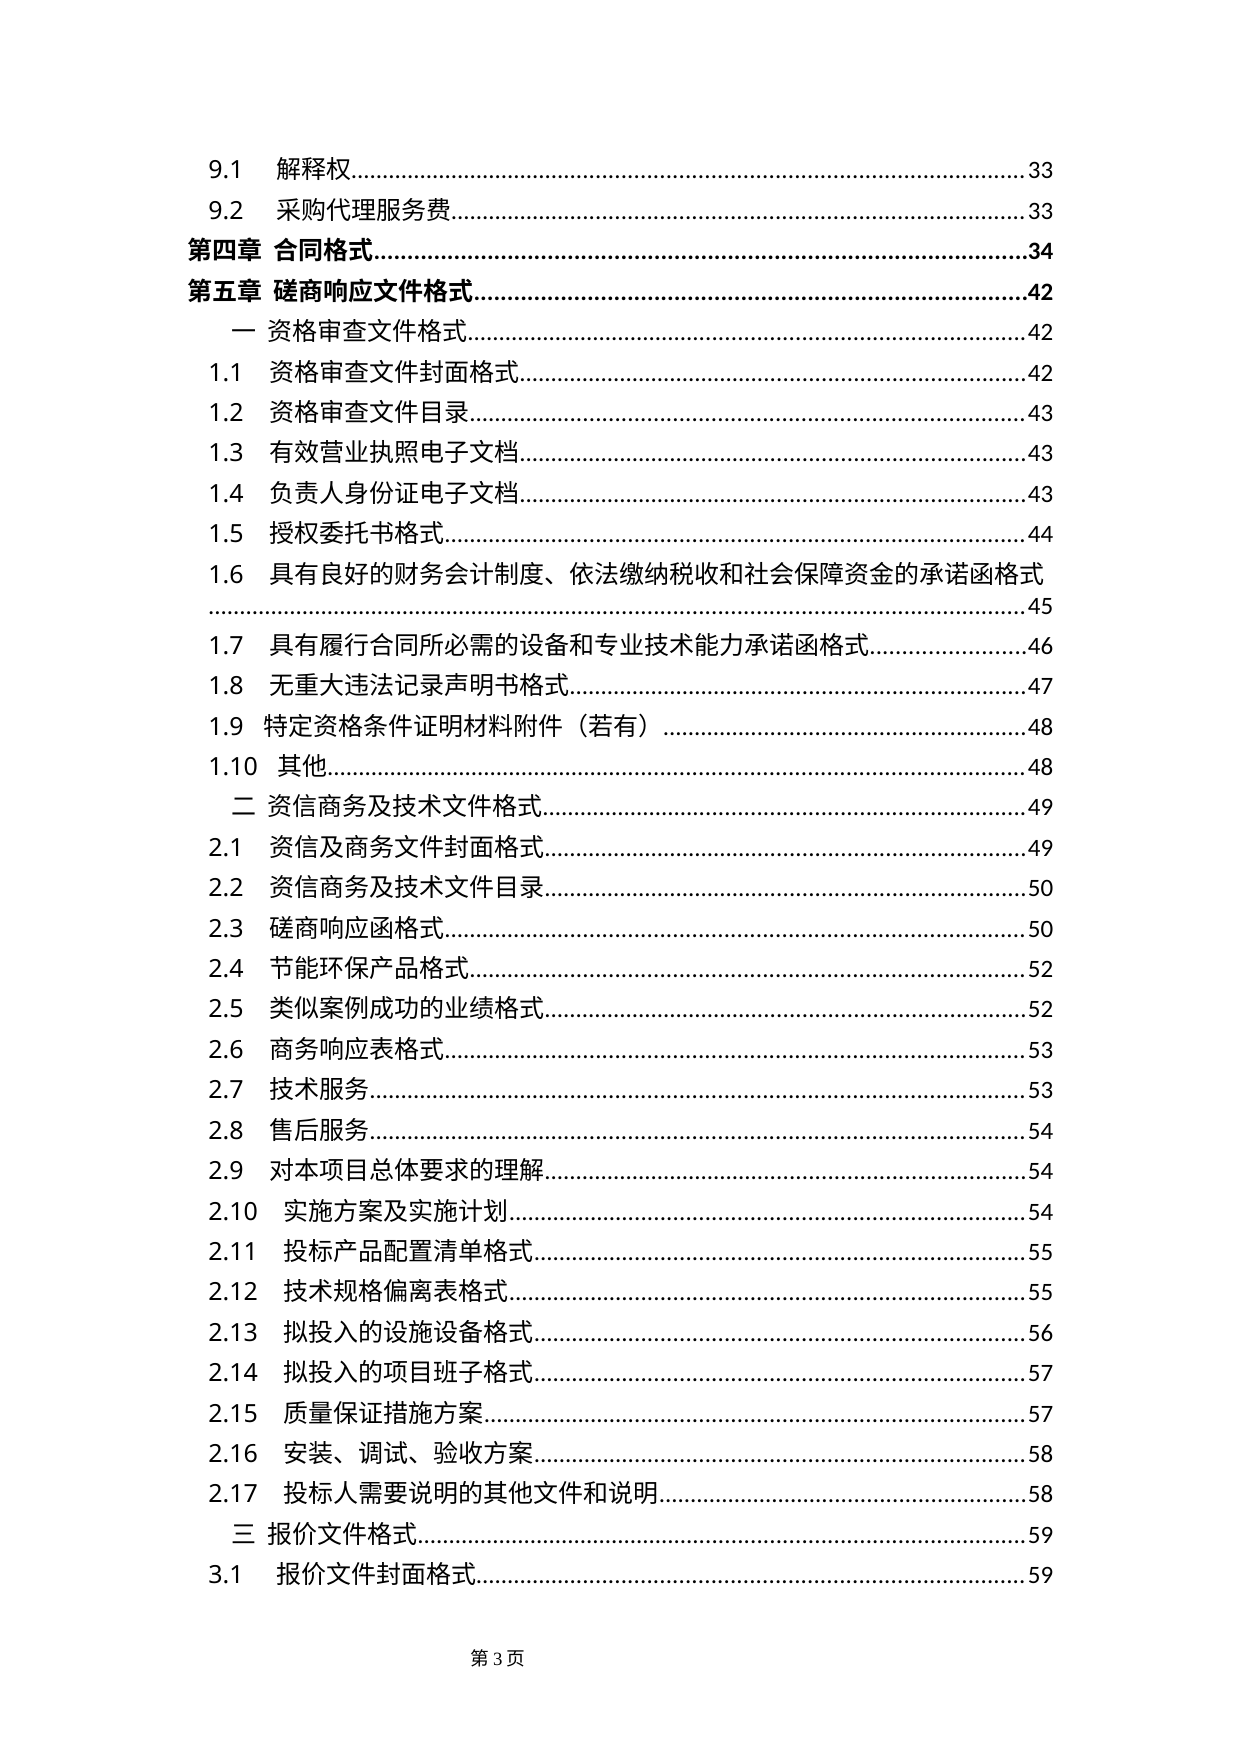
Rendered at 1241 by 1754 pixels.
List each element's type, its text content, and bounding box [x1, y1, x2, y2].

text 2.10 实施方案及实施计划 54 [208, 1191, 1053, 1227]
text 1.10 其他 48 [208, 746, 1053, 783]
text 2.14 拟投入的项目班子格式 57 [208, 1353, 1053, 1389]
text 3.1 报价文件封面格式 59 [208, 1555, 1053, 1591]
text 1.9 特定资格条件证明材料附件（若有） 48 [208, 706, 1053, 742]
text 1.5 授权委托书格式 44 [208, 514, 1053, 550]
text 1.1 资格审查文件封面格式 42 [208, 352, 1053, 388]
text 2.16 安装、调试、验收方案 58 [208, 1433, 1053, 1470]
text 2.15 质量保证措施方案 57 [208, 1393, 1053, 1429]
text 2.6 商务响应表格式 53 [208, 1029, 1053, 1066]
text 一 资格审查文件格式 42 [231, 312, 1053, 348]
text 2.3 磋商响应函格式 50 [208, 908, 1053, 944]
text 1.6 具有良好的财务会计制度、依法缴纳税收和社会保障资金的承诺函格式 45 [208, 554, 1053, 621]
text 第五章 磋商响应文件格式 42 [187, 271, 1053, 307]
text 2.11 投标产品配置清单格式 55 [208, 1231, 1053, 1268]
text 第四章 合同格式 34 [187, 231, 1053, 267]
text 2.2 资信商务及技术文件目录 50 [208, 868, 1053, 904]
text 1.8 无重大违法记录声明书格式 47 [208, 666, 1053, 702]
text 2.8 售后服务 54 [208, 1110, 1053, 1146]
text 1.7 具有履行合同所必需的设备和专业技术能力承诺函格式 46 [208, 625, 1053, 661]
text 2.1 资信及商务文件封面格式 49 [208, 827, 1053, 863]
text 2.4 节能环保产品格式 52 [208, 948, 1053, 985]
text 二 资信商务及技术文件格式 49 [231, 787, 1053, 823]
text 2.9 对本项目总体要求的理解 54 [208, 1151, 1053, 1187]
text 2.7 技术服务 53 [208, 1070, 1053, 1106]
text 2.12 技术规格偏离表格式 55 [208, 1272, 1053, 1308]
text 1.4 负责人身份证电子文档 43 [208, 473, 1053, 509]
text 9.1 解释权 33 [208, 150, 1053, 186]
text 9.2 采购代理服务费 33 [208, 190, 1053, 227]
text 三 报价文件格式 59 [231, 1514, 1053, 1551]
text 2.17 投标人需要说明的其他文件和说明 58 [208, 1474, 1053, 1510]
text 2.13 拟投入的设施设备格式 56 [208, 1312, 1053, 1348]
text 2.5 类似案例成功的业绩格式 52 [208, 989, 1053, 1025]
text 1.3 有效营业执照电子文档 43 [208, 433, 1053, 469]
text 1.2 资格审查文件目录 43 [208, 392, 1053, 429]
